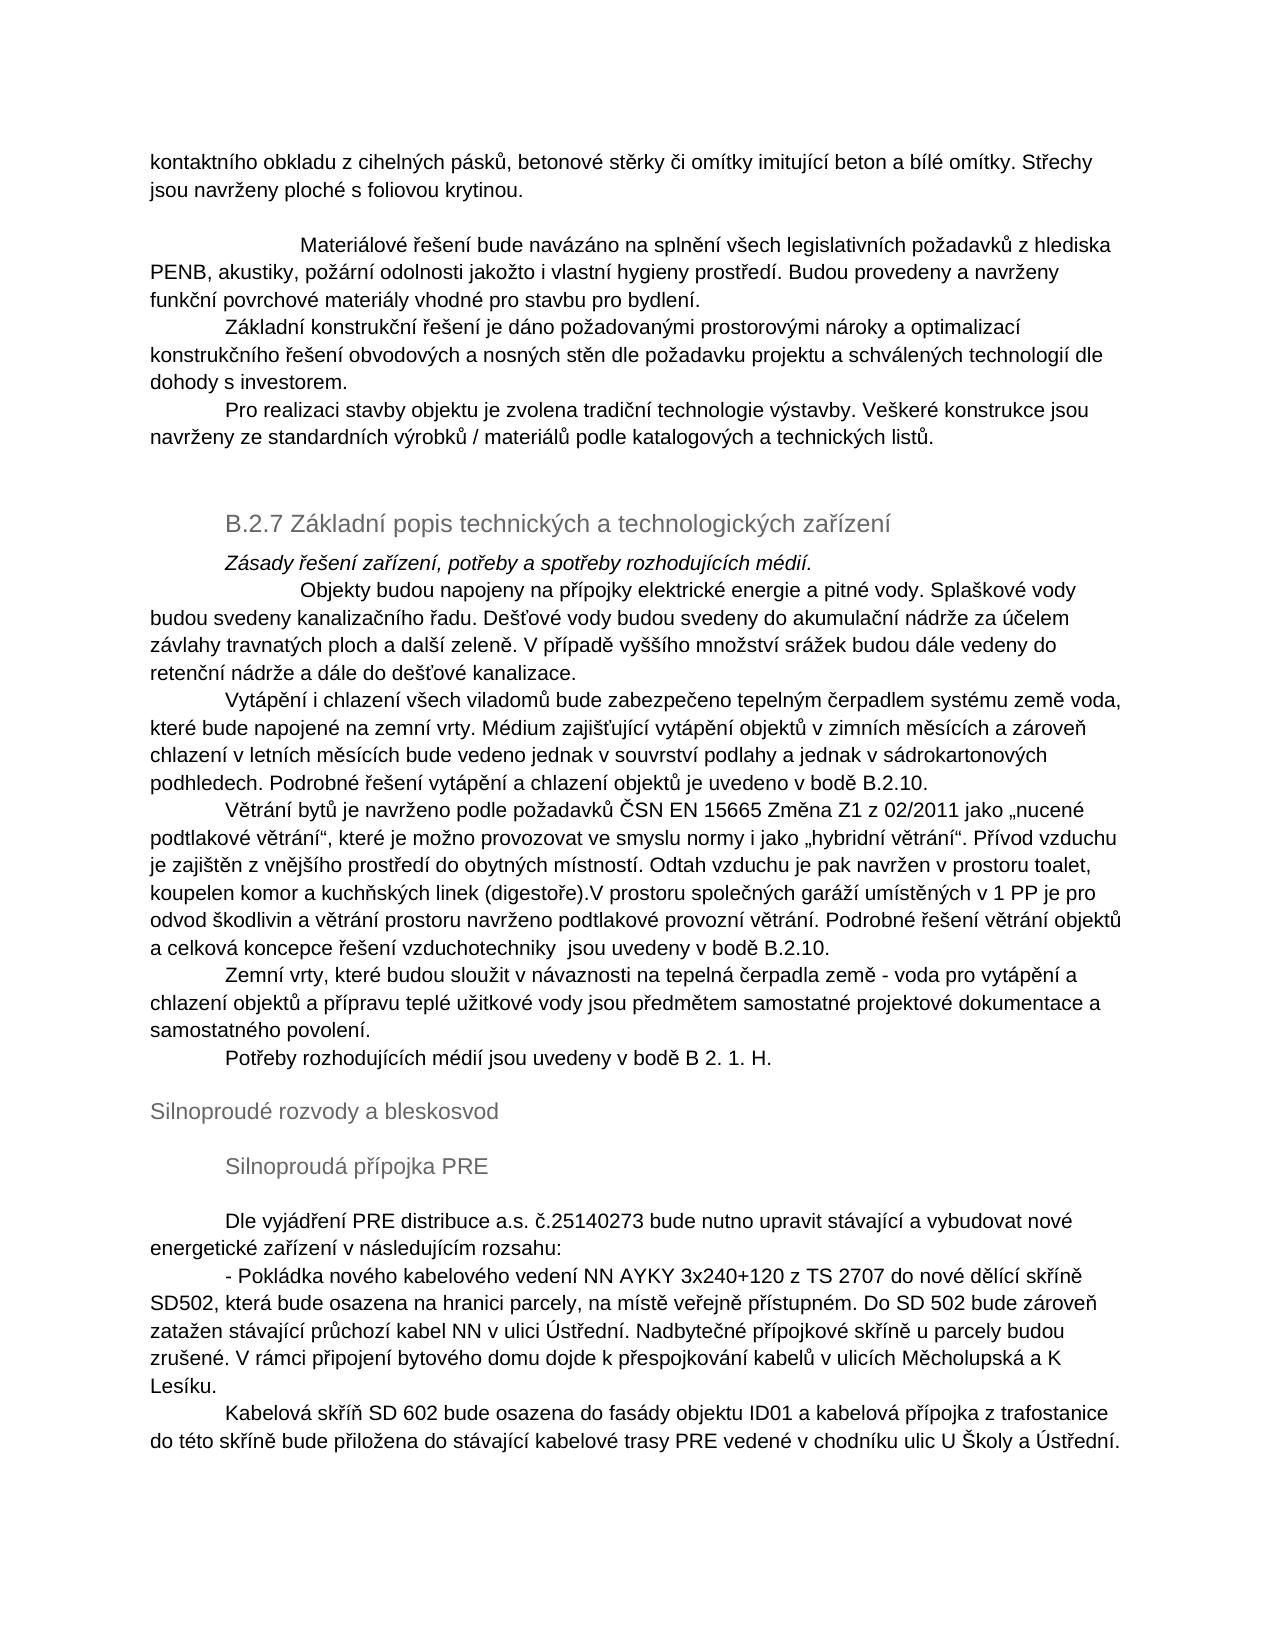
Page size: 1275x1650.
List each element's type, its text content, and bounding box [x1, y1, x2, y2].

text - Pokládka nového kabelového vedení NN AYKY 3x240+120 z TS 2707 do nové dělící skříně SD502, která bude osazena na hranici parcely, na místě veřejně přístupném. Do SD 502 bude zároveň zatažen stávající průchozí kabel NN v ulici Ústřední. Nadbytečné přípojkové skříně u parcely budou zrušené. V rámci připojení bytového domu dojde k přespojkování kabelů v ulicích Měcholupská a K Lesíku. [150, 1263, 1125, 1397]
text Kabelová skříň SD 602 bude osazena do fasády objektu ID01 a kabelová přípojka z trafostanice do této skříně bude přiložena do stávající kabelové trasy PRE vedené v chodníku ulic U Školy a Ústřední. [150, 1401, 1125, 1452]
text Pro realizaci stavby objektu je zvolena tradiční technologie výstavby. Veškeré konstrukce jsou navrženy ze standardních výrobků / materiálů podle katalogových a technických listů. [150, 397, 1125, 449]
subtitle Silnoproudé rozvody a bleskosvod [150, 1098, 1125, 1124]
text Dle vyjádření PRE distribuce a.s. č.25140273 bude nutno upravit stávající a vybudovat nové energetické zařízení v následujícím rozsahu: [150, 1208, 1125, 1260]
subtitle B.2.7 Základní popis technických a technologických zařízení [150, 509, 1125, 538]
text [150, 150, 1125, 201]
text Objekty budou napojeny na přípojky elektrické energie a pitné vody. Splaškové vody budou svedeny kanalizačního řadu. Dešťové vody budou svedeny do akumulační nádrže za účelem závlahy travnatých ploch a další zeleně. V případě vyššího množství srážek budou dále vedeny do retenční nádrže a dále do dešťové kanalizace. [150, 578, 1125, 684]
text Větrání bytů je navrženo podle požadavků ČSN EN 15665 Změna Z1 z 02/2011 jako „nucené podtlakové větrání“, které je možno provozovat ve smyslu normy i jako „hybridní větrání“. Přívod vzduchu je zajištěn z vnějšího prostředí do obytných místností. Odtah vzduchu je pak navržen v prostoru toalet, koupelen komor a kuchňských linek (digestoře).V prostoru společných garáží umístěných v 1 PP je pro odvod škodlivin a větrání prostoru navrženo podtlakové provozní větrání. Podrobné řešení větrání objektů a celková koncepce řešení vzduchotechniky jsou uvedeny v bodě B.2.10. [150, 798, 1125, 959]
text Materiálové řešení bude navázáno na splnění všech legislativních požadavků z hlediska PENB, akustiky, požární odolnosti jakožto i vlastní hygieny prostředí. Budou provedeny a navrženy funkční povrchové materiály vhodné pro stavbu pro bydlení. [150, 232, 1125, 311]
text Potřeby rozhodujících médií jsou uvedeny v bodě B 2. 1. H. [150, 1046, 1125, 1069]
text Zásady řešení zařízení, potřeby a spotřeby rozhodujících médií. [150, 551, 1125, 574]
text Základní konstrukční řešení je dáno požadovanými prostorovými nároky a optimalizací konstrukčního řešení obvodových a nosných stěn dle požadavku projektu a schválených technologií dle dohody s investorem. [150, 315, 1125, 394]
subtitle Silnoproudá přípojka PRE [150, 1153, 1125, 1179]
text Zemní vrty, které budou sloužit v návaznosti na tepelná čerpadla země - voda pro vytápění a chlazení objektů a přípravu teplé užitkové vody jsou předmětem samostatné projektové dokumentace a samostatného povolení. [150, 963, 1125, 1042]
text Vytápění i chlazení všech viladomů bude zabezpečeno tepelným čerpadlem systému země voda, které bude napojené na zemní vrty. Médium zajišťující vytápění objektů v zimních měsících a zároveň chlazení v letních měsících bude vedeno jednak v souvrství podlahy a jednak v sádrokartonových podhledech. Podrobné řešení vytápění a chlazení objektů je uvedeno v bodě B.2.10. [150, 688, 1125, 794]
